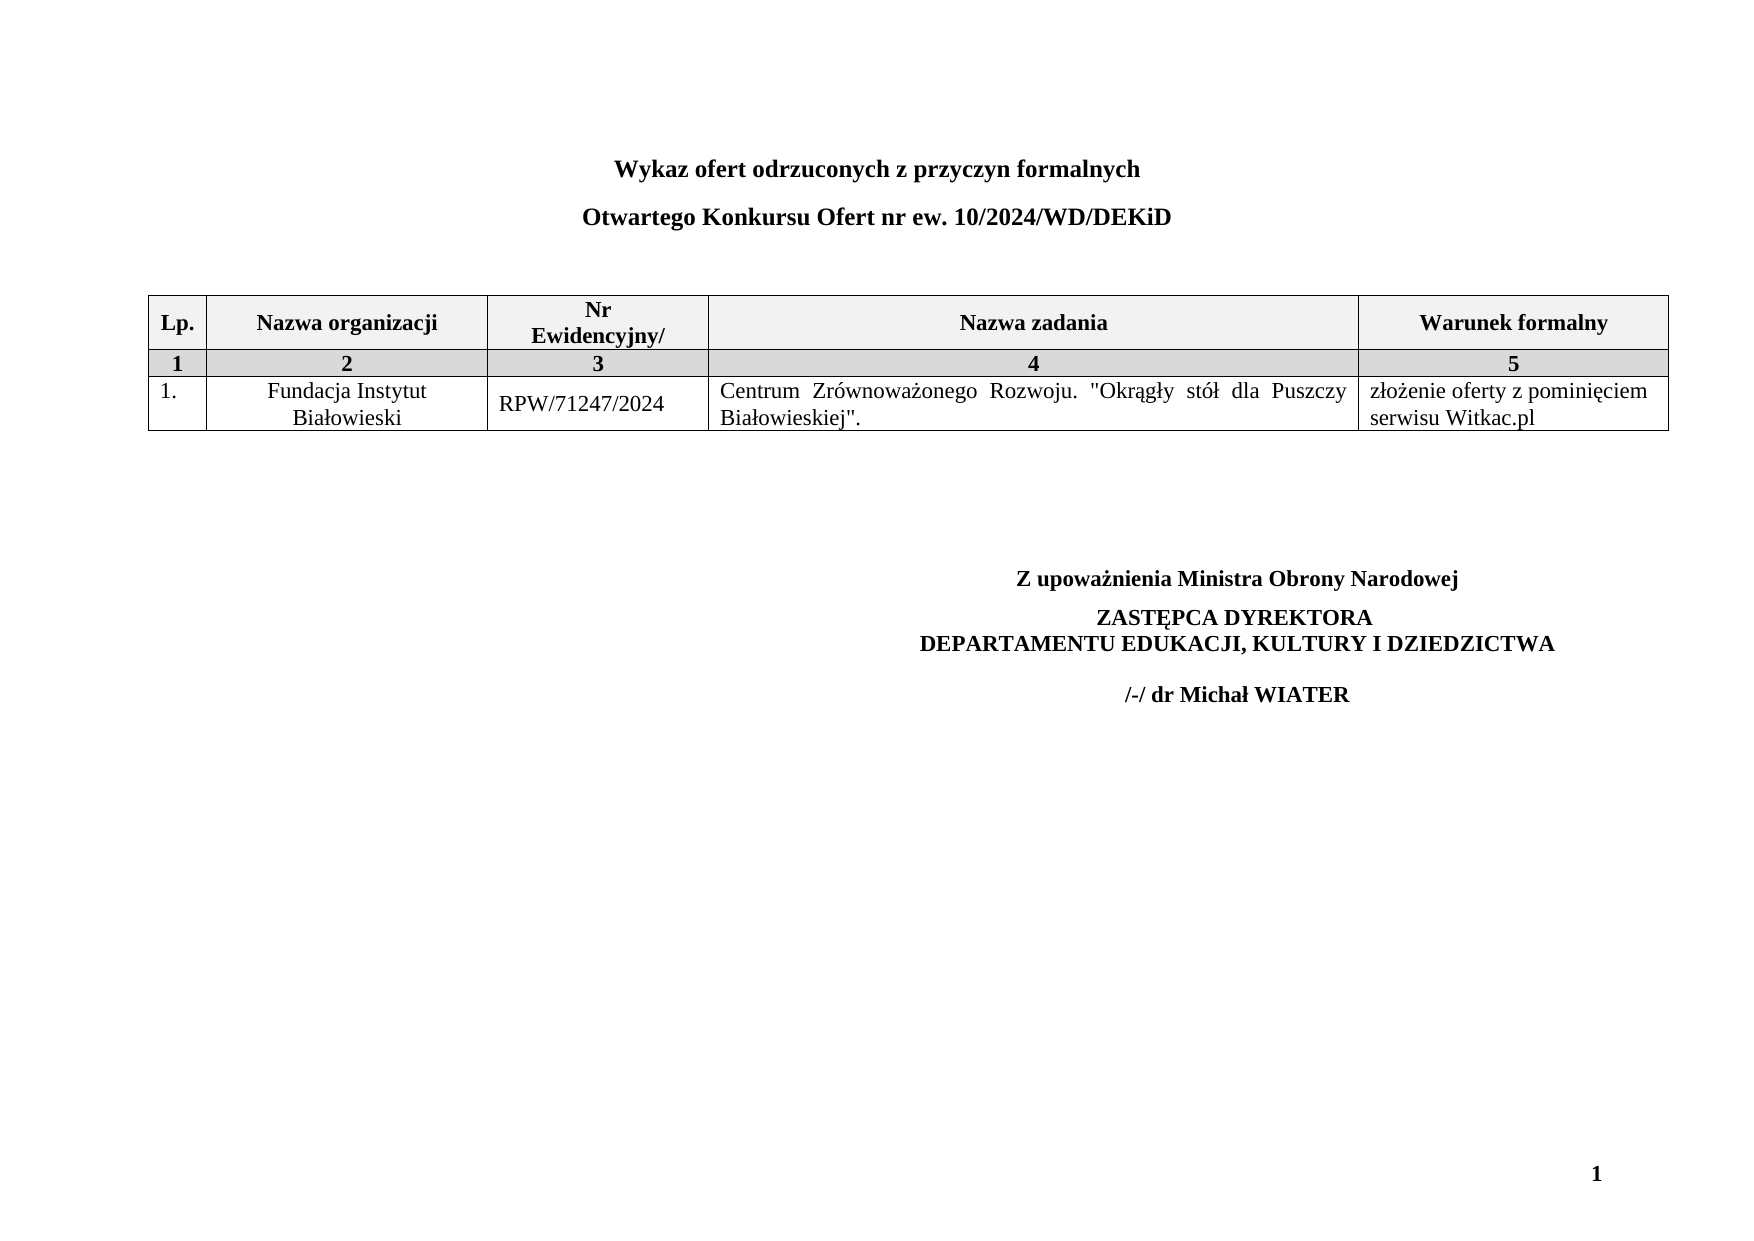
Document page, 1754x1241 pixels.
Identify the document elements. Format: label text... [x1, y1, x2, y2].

table_cell Centrum Zrównoważonego Rozwoju. "Okrągły stół dla Puszczy Białowieskiej". [709, 377, 1358, 430]
table_header Nr Ewidencyjny/ [488, 296, 708, 349]
text Otwartego Konkursu Ofert nr ew. 10/2024/WD/DEKiD [148, 202, 1606, 231]
text Wykaz ofert odrzuconych z przyczyn formalnych [148, 154, 1606, 183]
table_cell 1 [149, 350, 206, 376]
table_header Warunek formalny [1359, 296, 1668, 349]
table_cell 3 [488, 350, 708, 376]
table_cell RPW/71247/2024 [488, 377, 708, 430]
table_cell 5 [1359, 350, 1668, 376]
table_header Nazwa organizacji [207, 296, 487, 349]
table_header Nazwa zadania [709, 296, 1358, 349]
table_cell 2 [207, 350, 487, 376]
table_header Lp. [149, 296, 206, 349]
table_cell 4 [709, 350, 1358, 376]
table_cell [149, 377, 206, 430]
table_cell Fundacja Instytut Białowieski [207, 377, 487, 430]
table_cell złożenie oferty z pominięciem serwisu Witkac.pl [1359, 377, 1668, 430]
